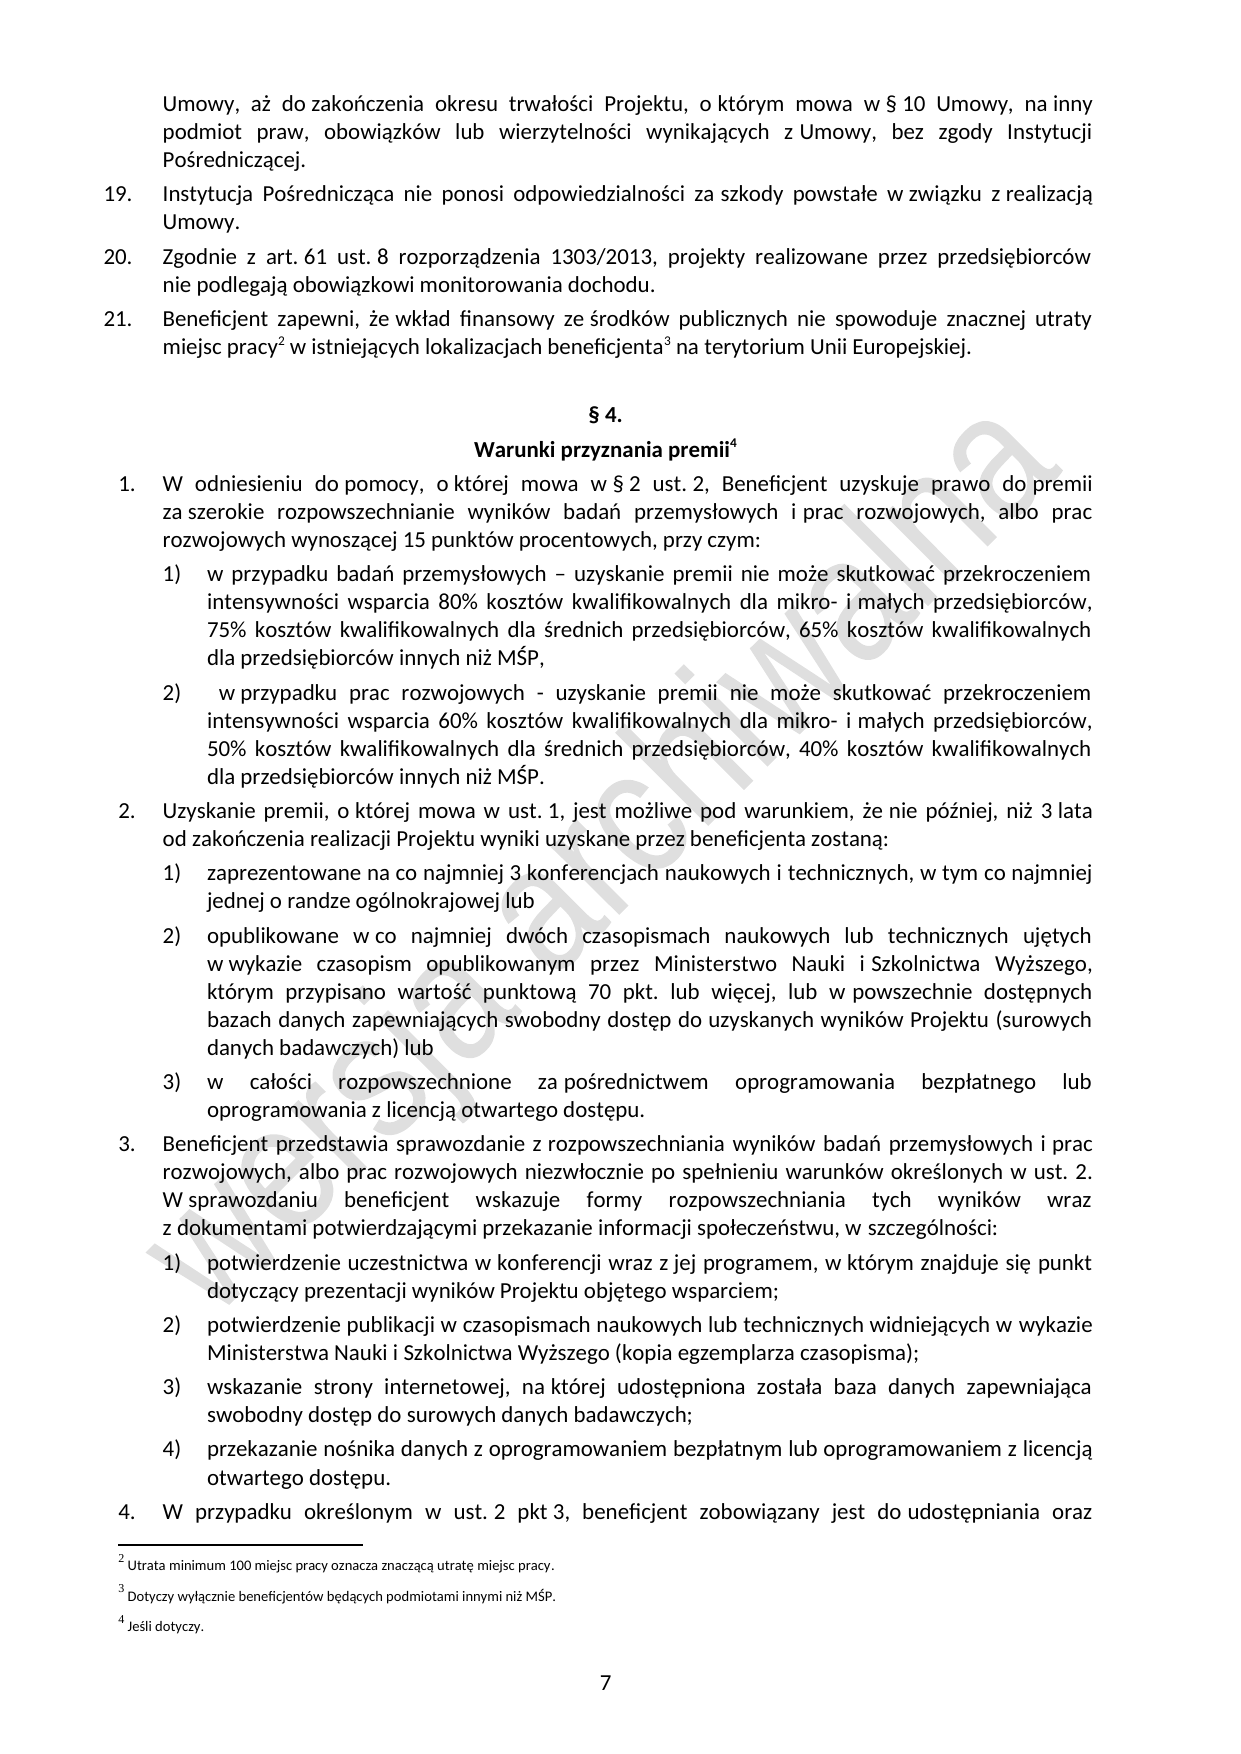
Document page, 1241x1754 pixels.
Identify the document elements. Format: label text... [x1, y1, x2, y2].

list potwierdzenie publikacji w czasopismach naukowych lub technicznych widniejących w wykazie Ministerstwa Nauki i Szkolnictwa Wyższego (kopia egzemplarza czasopisma); [162, 1310, 1092, 1366]
text § 4. [118, 401, 1092, 429]
text Warunki przyznania premii [118, 435, 1092, 463]
list opublikowane w co najmniej dwóch czasopismach naukowych lub technicznych ujętych w wykazie czasopism opublikowanym przez Ministerstwo Nauki i Szkolnictwa Wyższego, którym przypisano wartość punktową 70 pkt. lub więcej, lub w powszechnie dostępnych bazach danych zapewniających swobodny dostęp do uzyskanych wyników Projektu (surowych danych badawczych) lub [162, 921, 1092, 1061]
list zaprezentowane na co najmniej 3 konferencjach naukowych i technicznych, w tym co najmniej jednej o randze ogólnokrajowej lub [162, 858, 1092, 914]
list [103, 89, 1092, 173]
list w całości rozpowszechnione za pośrednictwem oprogramowania bezpłatnego lub oprogramowania z licencją otwartego dostępu. [162, 1067, 1092, 1123]
list W odniesieniu do pomocy, o której mowa w § 2 ust. 2, Beneficjent uzyskuje prawo do premii za szerokie rozpowszechnianie wyników badań przemysłowych i prac rozwojowych, albo prac rozwojowych wynoszącej 15 punktów procentowych, przy czym: [118, 469, 1092, 553]
list przekazanie nośnika danych z oprogramowaniem bezpłatnym lub oprogramowaniem z licencją otwartego dostępu. [162, 1434, 1092, 1491]
list w przypadku prac rozwojowych - uzyskanie premii nie może skutkować przekroczeniem intensywności wsparcia 60% kosztów kwalifikowalnych dla mikro- i małych przedsiębiorców, 50% kosztów kwalifikowalnych dla średnich przedsiębiorców, 40% kosztów kwalifikowalnych dla przedsiębiorców innych niż MŚP. [162, 678, 1092, 790]
list potwierdzenie uczestnictwa w konferencji wraz z jej programem, w którym znajduje się punkt dotyczący prezentacji wyników Projektu objętego wsparciem; [162, 1248, 1092, 1304]
list Instytucja Pośrednicząca nie ponosi odpowiedzialności za szkody powstałe w związku z realizacją Umowy. [103, 179, 1092, 236]
list w przypadku badań przemysłowych – uzyskanie premii nie może skutkować przekroczeniem intensywności wsparcia 80% kosztów kwalifikowalnych dla mikro- i małych przedsiębiorców, 75% kosztów kwalifikowalnych dla średnich przedsiębiorców, 65% kosztów kwalifikowalnych dla przedsiębiorców innych niż MŚP, [162, 559, 1092, 672]
list Zgodnie z art. 61 ust. 8 rozporządzenia 1303/2013, projekty realizowane przez przedsiębiorców nie podlegają obowiązkowi monitorowania dochodu. [103, 242, 1092, 298]
list Beneficjent zapewni, że wkład finansowy ze środków publicznych nie spowoduje znacznej utraty miejsc pracy w istniejących lokalizacjach beneficjenta na terytorium Unii Europejskiej. [103, 304, 1092, 360]
list Uzyskanie premii, o której mowa w ust. 1, jest możliwe pod warunkiem, że nie później, niż 3 lata od zakończenia realizacji Projektu wyniki uzyskane przez beneficjenta zostaną: [118, 796, 1092, 852]
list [118, 1497, 1092, 1525]
list wskazanie strony internetowej, na której udostępniona została baza danych zapewniająca swobodny dostęp do surowych danych badawczych; [162, 1372, 1092, 1428]
list Beneficjent przedstawia sprawozdanie z rozpowszechniania wyników badań przemysłowych i prac rozwojowych, albo prac rozwojowych niezwłocznie po spełnieniu warunków określonych w ust. 2. W sprawozdaniu beneficjent wskazuje formy rozpowszechniania tych wyników wraz z dokumentami potwierdzającymi przekazanie informacji społeczeństwu, w szczególności: [118, 1129, 1092, 1241]
